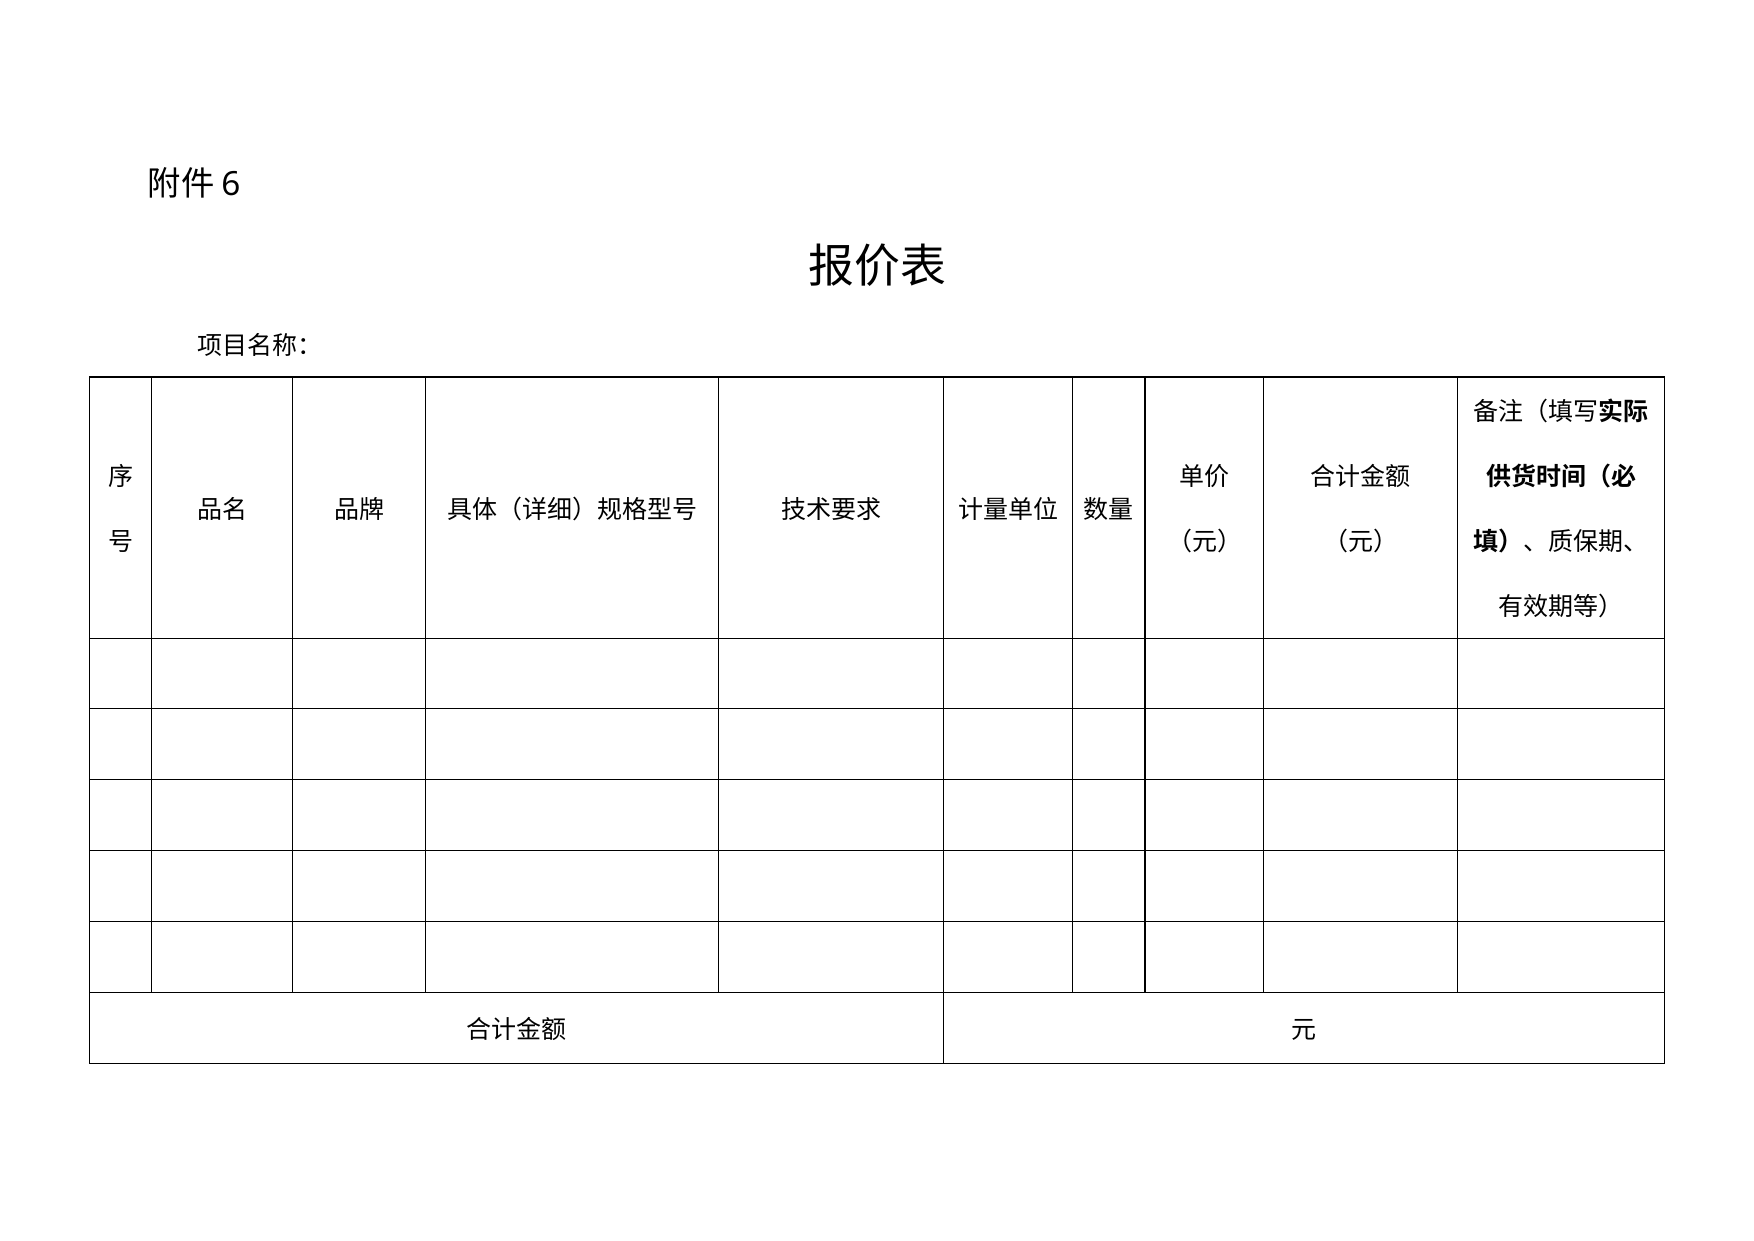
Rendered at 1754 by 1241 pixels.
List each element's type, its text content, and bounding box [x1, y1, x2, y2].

table_cell [90, 851, 151, 921]
table_header 计量单位 [944, 378, 1072, 637]
table_cell [1146, 851, 1263, 921]
table_cell [426, 709, 718, 779]
table_cell [426, 780, 718, 850]
table_cell [944, 639, 1072, 708]
table_cell [293, 922, 425, 992]
table_header 单价（元） [1146, 378, 1263, 637]
table_cell [719, 709, 943, 779]
table_cell [90, 709, 151, 779]
table_header 技术要求 [719, 378, 943, 637]
table_cell [944, 780, 1072, 850]
table_cell [90, 639, 151, 708]
table_cell [1073, 709, 1144, 779]
table_cell [1264, 709, 1457, 779]
table_cell [1458, 780, 1664, 850]
text 附件6 [148, 149, 1606, 214]
table_cell [1073, 780, 1144, 850]
table_cell [90, 780, 151, 850]
table_cell [719, 851, 943, 921]
table_header 序号 [90, 378, 151, 637]
table_cell [1146, 709, 1263, 779]
table_cell [1458, 851, 1664, 921]
table_cell [426, 851, 718, 921]
table_header 数量 [1073, 378, 1144, 637]
table_cell [1146, 780, 1263, 850]
table_cell [293, 709, 425, 779]
table_cell [944, 922, 1072, 992]
table_cell 元 [944, 993, 1664, 1063]
table_cell [1264, 780, 1457, 850]
table_cell [152, 709, 292, 779]
table_cell [152, 922, 292, 992]
table_header 备注（填写实际供货时间（必填）、质保期、有效期等） [1458, 378, 1664, 637]
table_cell [1264, 851, 1457, 921]
table_header 合计金额 （元） [1264, 378, 1457, 637]
table_cell [719, 780, 943, 850]
table_cell [426, 639, 718, 708]
table_cell [944, 709, 1072, 779]
table_header 具体（详细）规格型号 [426, 378, 718, 637]
text 报价表 [148, 214, 1606, 311]
table_cell [1458, 639, 1664, 708]
table_cell [293, 639, 425, 708]
table_cell [1264, 922, 1457, 992]
table_cell [293, 851, 425, 921]
table_cell [426, 922, 718, 992]
table_cell [1264, 639, 1457, 708]
table_cell [1146, 922, 1263, 992]
table_cell [1073, 639, 1144, 708]
table_cell [944, 851, 1072, 921]
table_cell [90, 922, 151, 992]
table_cell [719, 639, 943, 708]
table_header 品名 [152, 378, 292, 637]
table_cell [152, 851, 292, 921]
table_cell [1073, 851, 1144, 921]
text 项目名称： [148, 311, 1606, 376]
table_cell [1073, 922, 1144, 992]
table_cell [1146, 639, 1263, 708]
table_cell [1458, 922, 1664, 992]
table_cell [293, 780, 425, 850]
table_cell 合计金额 [90, 993, 943, 1063]
table_cell [152, 639, 292, 708]
table_cell [719, 922, 943, 992]
table_cell [152, 780, 292, 850]
table_header 品牌 [293, 378, 425, 637]
table_cell [1458, 709, 1664, 779]
